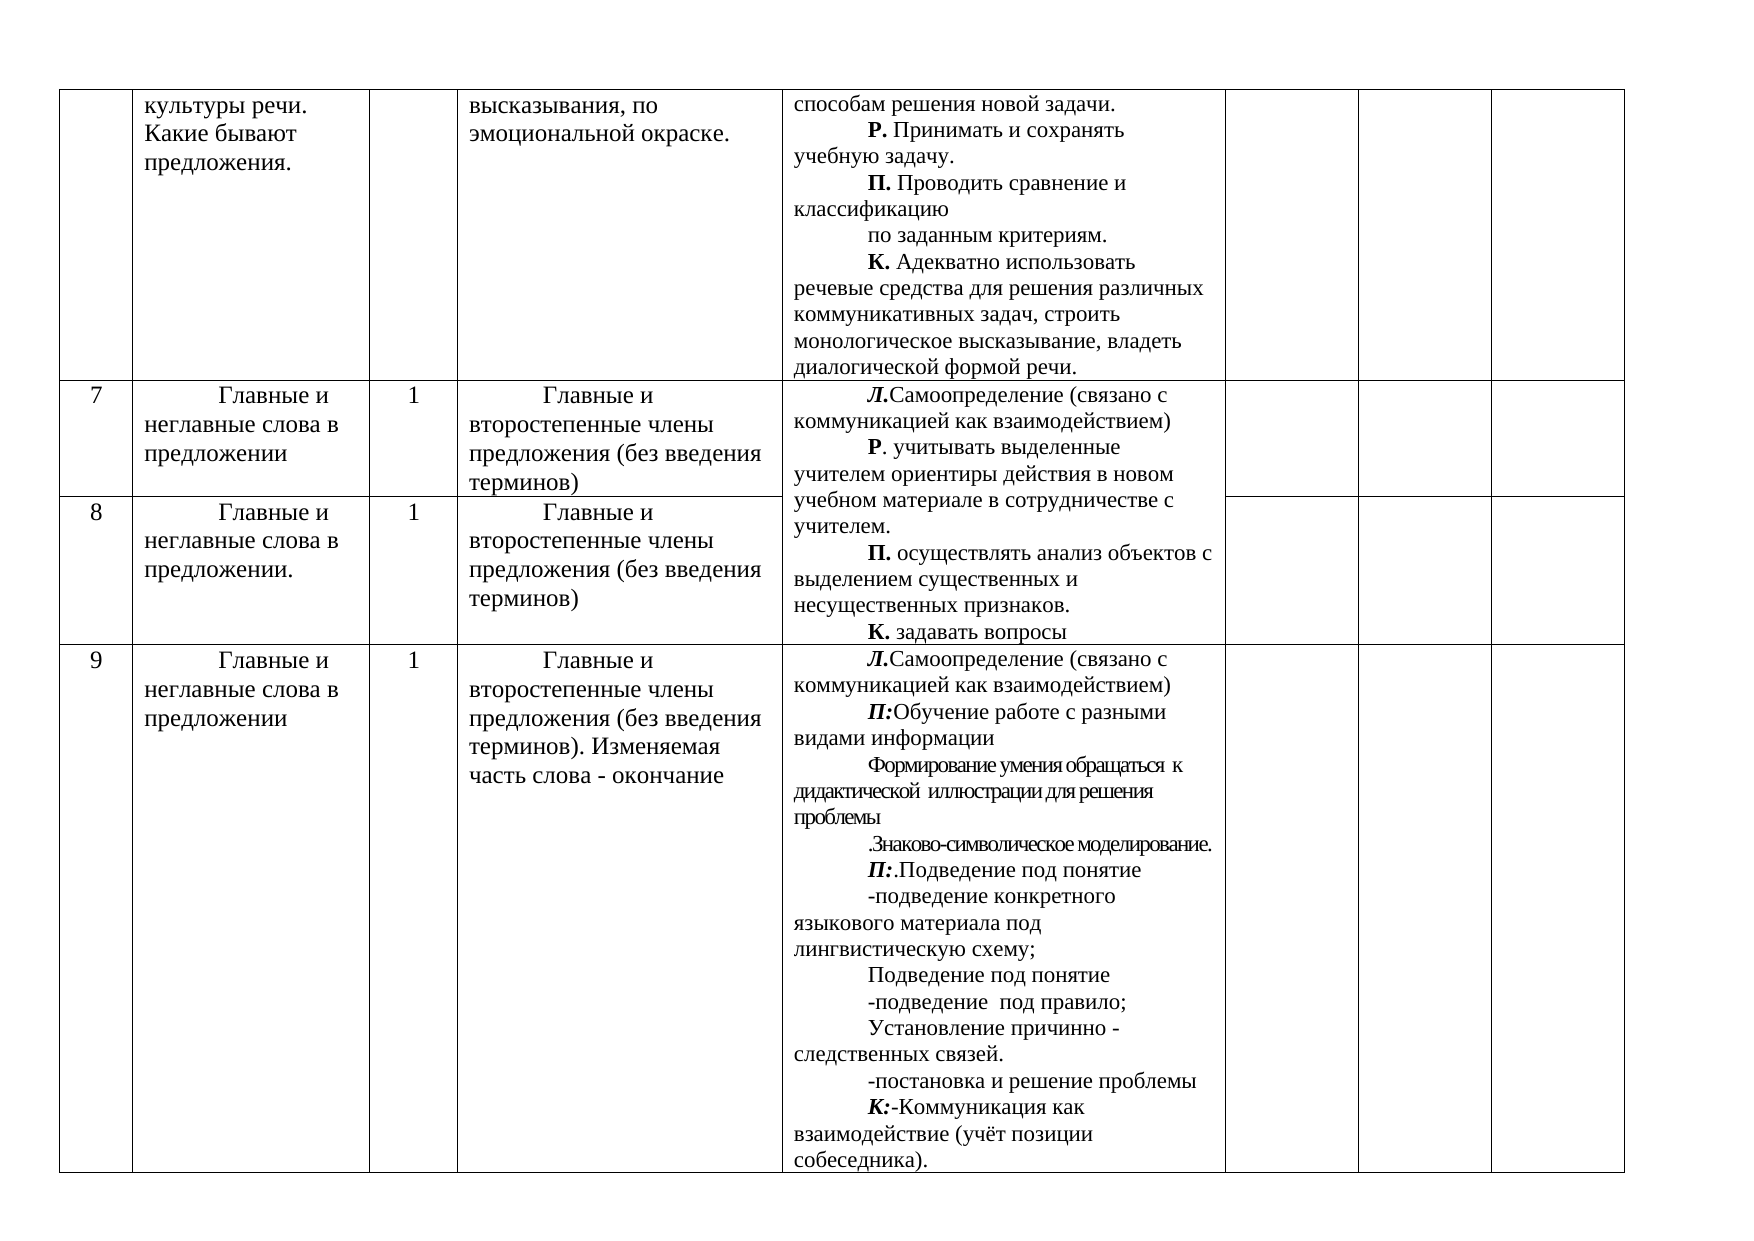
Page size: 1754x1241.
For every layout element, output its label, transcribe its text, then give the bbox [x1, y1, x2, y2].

table_cell [1492, 381, 1624, 496]
table_cell 9 [60, 645, 132, 1172]
table_cell [1492, 90, 1624, 379]
table_cell Главные и второстепенные члены предложения (без введения терминов) [458, 497, 782, 644]
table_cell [783, 90, 1225, 379]
table_cell 1 [370, 645, 457, 1172]
table_cell Главные и второстепенные члены предложения (без введения терминов) [458, 381, 782, 496]
table_cell Главные и второстепенные члены предложения (без введения терминов). Изменяемая часть слова - окончание [458, 645, 782, 1172]
table_cell [1226, 90, 1358, 379]
table_cell [1226, 645, 1358, 1172]
table_cell [1226, 497, 1358, 644]
table_cell Главные и неглавные слова в предложении [133, 645, 369, 1172]
table_cell [1359, 90, 1491, 379]
table_cell 6 [60, 90, 132, 379]
table_cell [1359, 381, 1491, 496]
table_cell Л.Самоопределение (связано с коммуникацией как взаимодействием) П:Обучение работе с разными видами информации Формирование умения обращаться к дидактической иллюстрации для решения проблемы .Знаково-символическое моделирование. П:.Подведение под понятие -подведение конкретного языкового материала под лингвистическую схему; Подведение под понятие -подведение под правило; Установление причинно - следственных связей. -постановка и решение проблемы К:-Коммуникация как взаимодействие (учёт позиции собеседника). [783, 645, 1225, 1172]
table_cell Л.Самоопределение (связано с коммуникацией как взаимодействием) Р. учитывать выделенные учителем ориентиры действия в новом учебном материале в сотрудничестве с учителем. П. осуществлять анализ объектов с выделением существенных и несущественных признаков. К. задавать вопросы [783, 381, 1225, 644]
table_cell 1 [370, 497, 457, 644]
table_cell [1492, 645, 1624, 1172]
table_cell 7 [60, 381, 132, 496]
table_cell 1 [370, 90, 457, 379]
table_cell Главные и неглавные слова в предложении. [133, 497, 369, 644]
table_cell 1 [370, 381, 457, 496]
table_cell [1226, 381, 1358, 496]
table_cell 8 [60, 497, 132, 644]
table_cell [1492, 497, 1624, 644]
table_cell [458, 90, 782, 379]
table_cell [133, 90, 369, 379]
table_cell Главные и неглавные слова в предложении [133, 381, 369, 496]
table_cell [1359, 645, 1491, 1172]
table_cell [1359, 497, 1491, 644]
